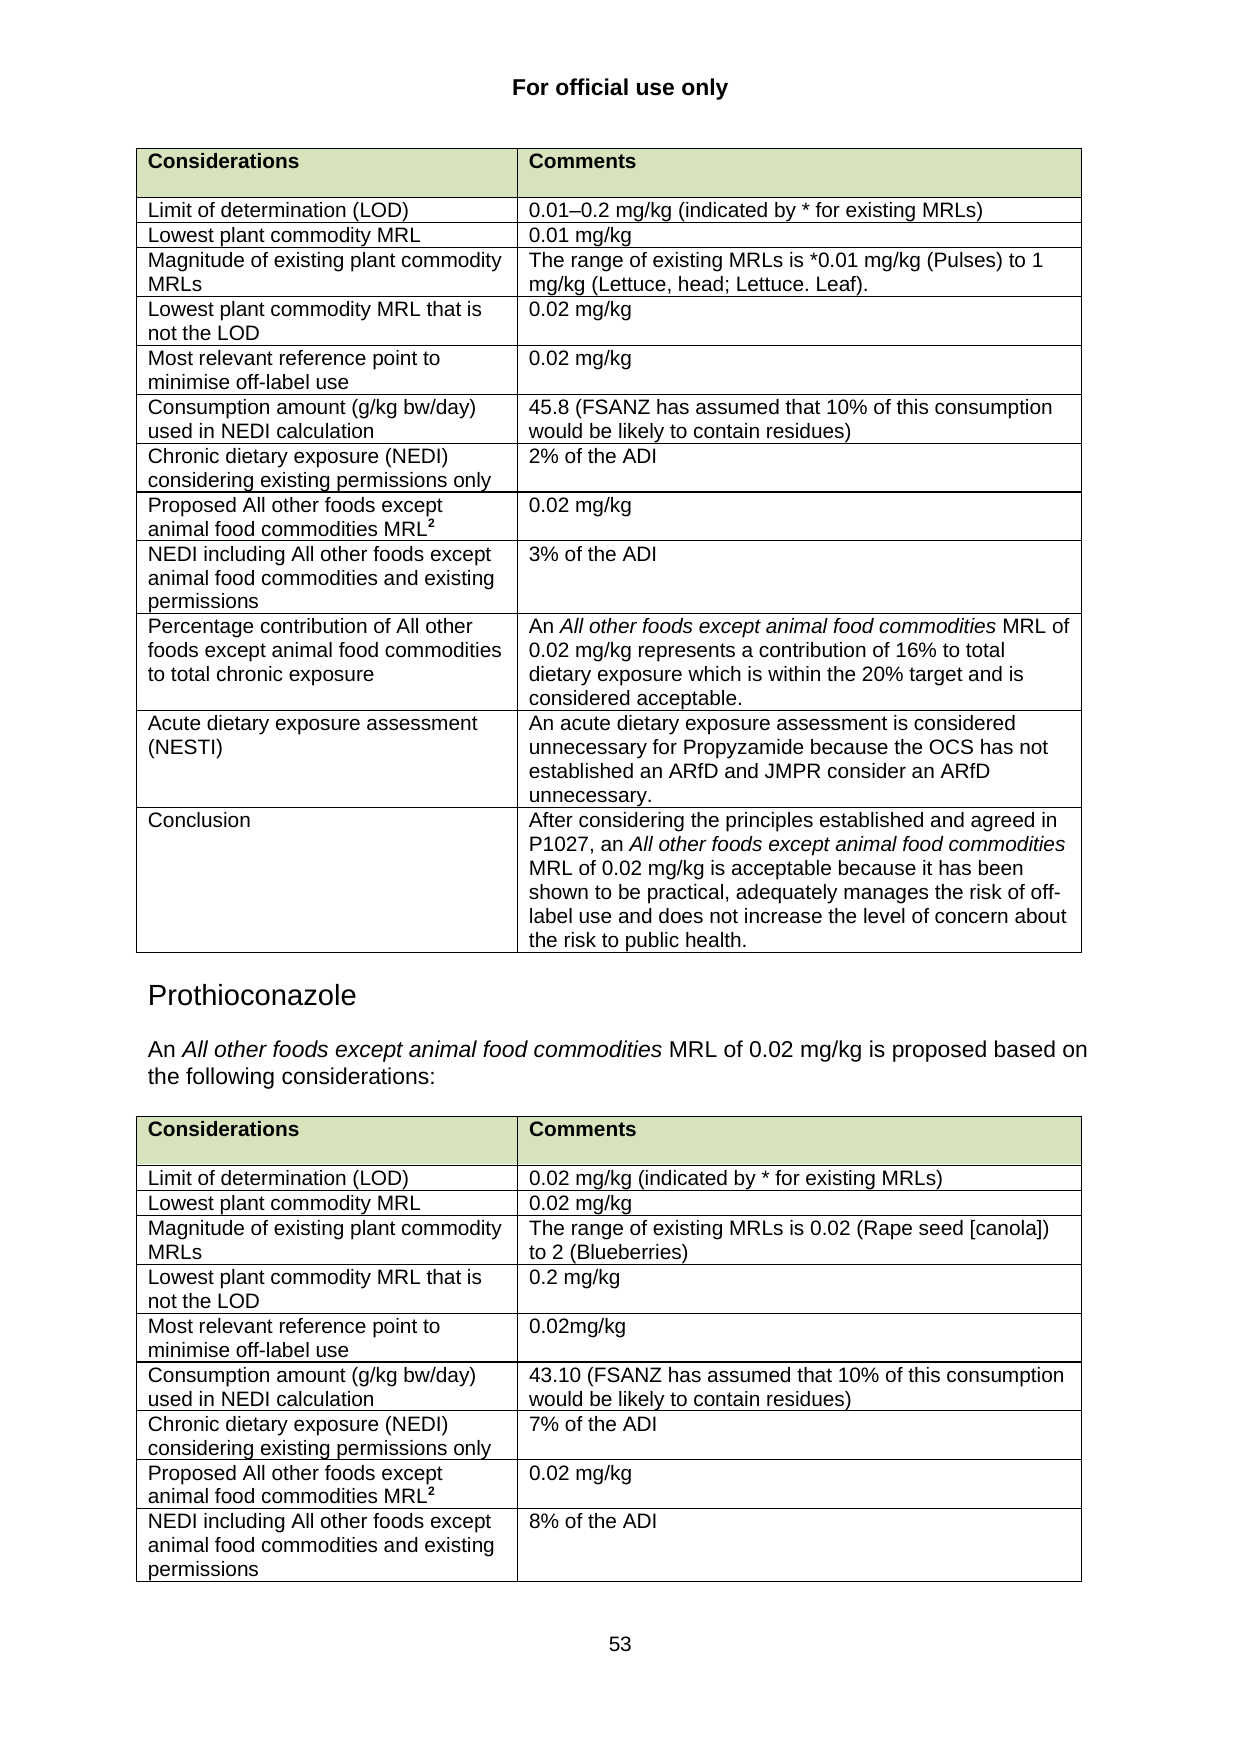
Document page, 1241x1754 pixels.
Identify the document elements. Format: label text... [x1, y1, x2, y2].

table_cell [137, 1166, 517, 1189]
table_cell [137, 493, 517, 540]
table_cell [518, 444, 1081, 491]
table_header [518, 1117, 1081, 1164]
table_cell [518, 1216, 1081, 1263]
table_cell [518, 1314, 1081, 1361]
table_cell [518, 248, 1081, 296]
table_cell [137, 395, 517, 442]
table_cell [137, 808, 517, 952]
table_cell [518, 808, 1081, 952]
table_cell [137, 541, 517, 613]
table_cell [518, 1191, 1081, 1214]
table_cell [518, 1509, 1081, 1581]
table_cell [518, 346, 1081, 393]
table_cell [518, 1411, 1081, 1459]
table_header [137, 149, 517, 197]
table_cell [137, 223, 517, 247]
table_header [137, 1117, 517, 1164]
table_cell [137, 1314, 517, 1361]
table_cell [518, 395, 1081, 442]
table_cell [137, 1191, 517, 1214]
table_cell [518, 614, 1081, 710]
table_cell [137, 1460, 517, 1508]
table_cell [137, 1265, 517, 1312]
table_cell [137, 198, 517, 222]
text An All other foods except animal food commodities MRL of 0.02 mg/kg is proposed based on the following considerations: [148, 1036, 1092, 1089]
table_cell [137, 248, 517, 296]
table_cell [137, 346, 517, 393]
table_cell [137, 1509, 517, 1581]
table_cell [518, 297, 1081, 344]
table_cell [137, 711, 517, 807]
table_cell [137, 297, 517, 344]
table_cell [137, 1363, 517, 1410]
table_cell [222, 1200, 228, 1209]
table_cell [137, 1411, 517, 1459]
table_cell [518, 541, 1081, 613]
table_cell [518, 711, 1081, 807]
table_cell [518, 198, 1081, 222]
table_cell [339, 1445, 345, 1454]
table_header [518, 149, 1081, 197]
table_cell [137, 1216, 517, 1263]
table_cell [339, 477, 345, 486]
subtitle Prothioconazole [148, 978, 1092, 1011]
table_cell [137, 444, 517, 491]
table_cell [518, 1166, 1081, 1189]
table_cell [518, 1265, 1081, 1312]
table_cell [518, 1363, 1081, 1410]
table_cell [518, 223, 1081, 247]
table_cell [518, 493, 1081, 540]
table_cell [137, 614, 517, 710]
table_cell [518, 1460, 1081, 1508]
